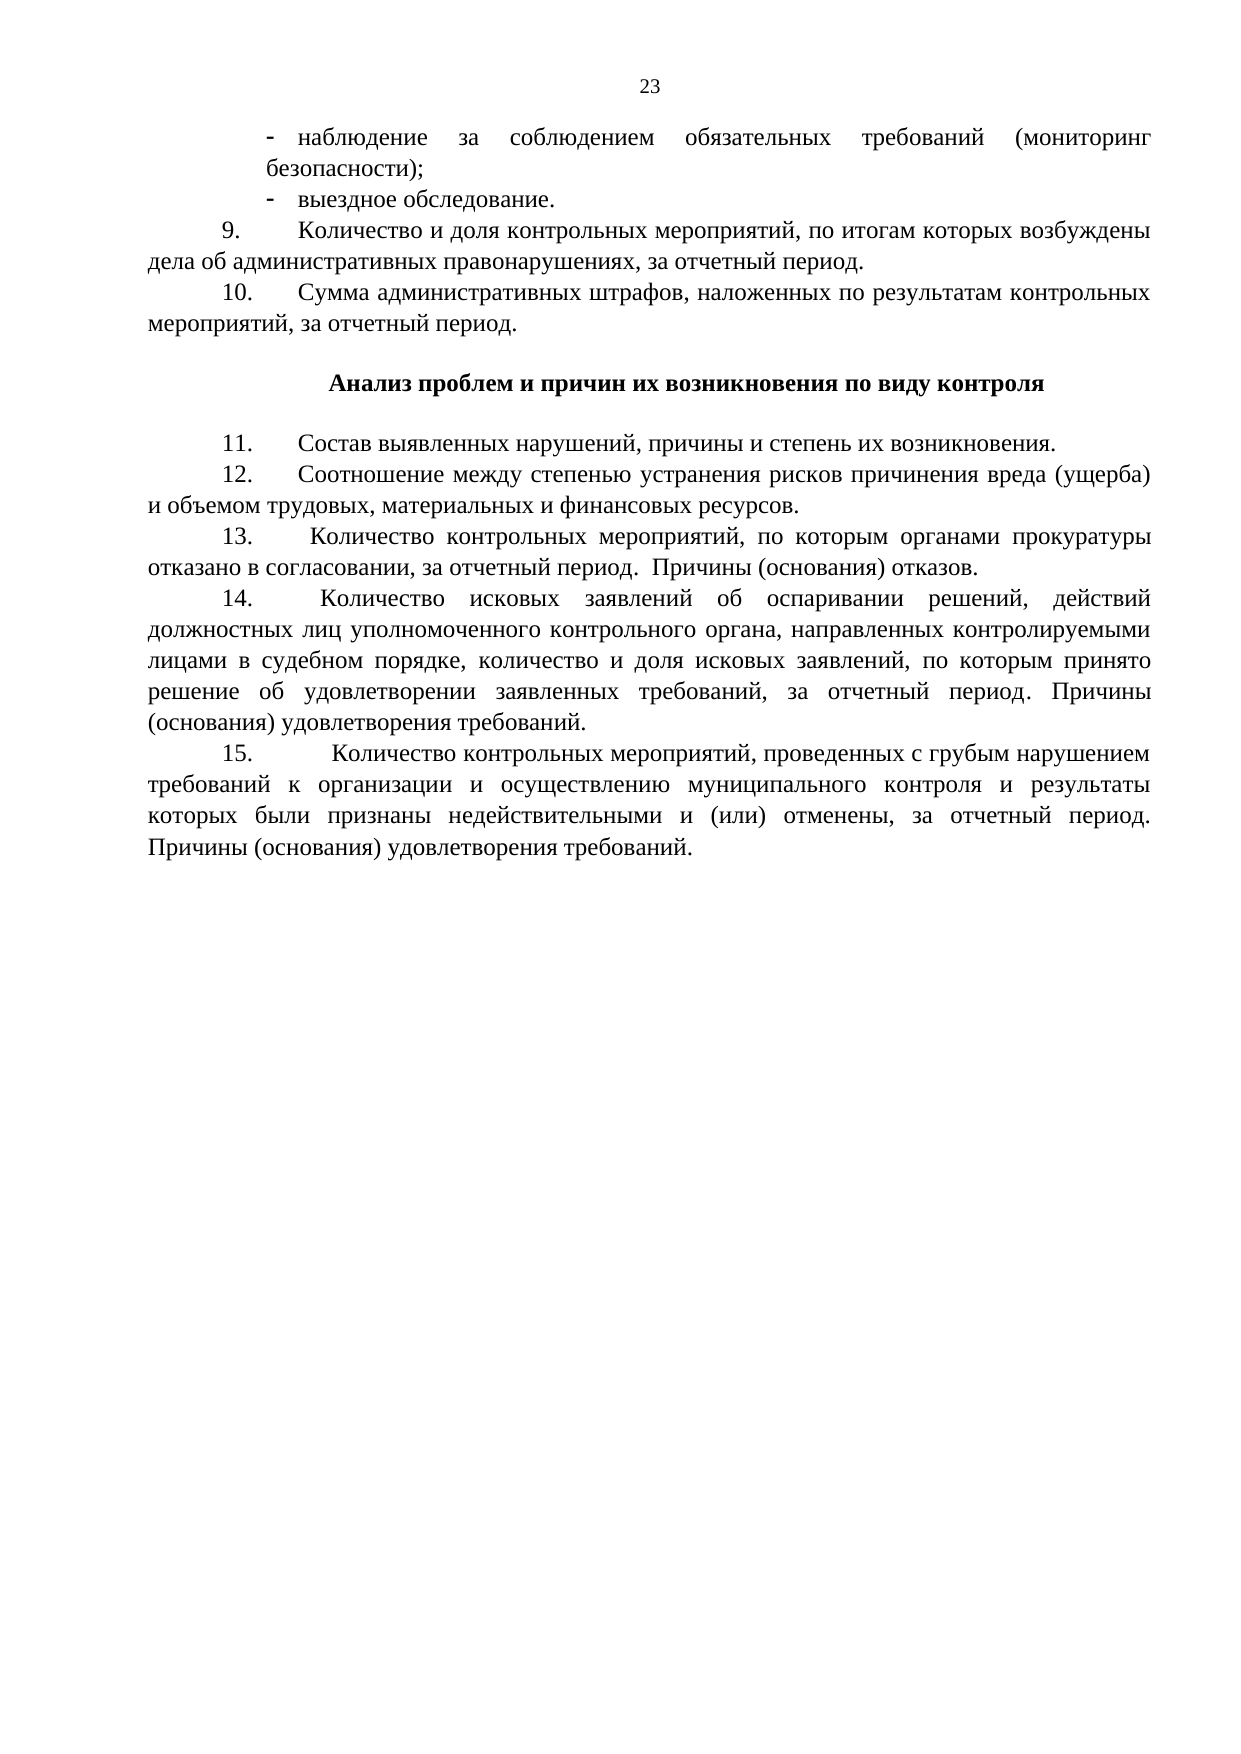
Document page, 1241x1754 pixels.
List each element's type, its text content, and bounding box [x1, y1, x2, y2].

list наблюдение за соблюдением обязательных требований (мониторинг безопасности); [266, 122, 1152, 182]
list Количество исковых заявлений об оспаривании решений, действий должностных лиц уполномоченного контрольного органа, направленных контролируемыми лицами в судебном порядке, количество и доля исковых заявлений, по которым принято решение об удовлетворении заявленных требований, за отчетный период. Причины (основания) удовлетворения требований. [148, 583, 1152, 736]
list Сумма административных штрафов, наложенных по результатам контрольных мероприятий, за отчетный период. [148, 277, 1152, 337]
list Анализ проблем и причин их возникновения по виду контроля [222, 368, 1152, 397]
list Состав выявленных нарушений, причины и степень их возникновения. [148, 428, 1152, 457]
list выездное обследование. [266, 184, 1152, 213]
list Соотношение между степенью устранения рисков причинения вреда (ущерба) и объемом трудовых, материальных и финансовых ресурсов. [148, 459, 1152, 519]
list Количество контрольных мероприятий, по которым органами прокуратуры отказано в согласовании, за отчетный период. Причины (основания) отказов. [148, 521, 1152, 581]
list Количество и доля контрольных мероприятий, по итогам которых возбуждены дела об административных правонарушениях, за отчетный период. [148, 215, 1152, 275]
list Количество контрольных мероприятий, проведенных с грубым нарушением требований к организации и осуществлению муниципального контроля и результаты которых были признаны недействительными и (или) отменены, за отчетный период. Причины (основания) удовлетворения требований. [148, 738, 1152, 860]
